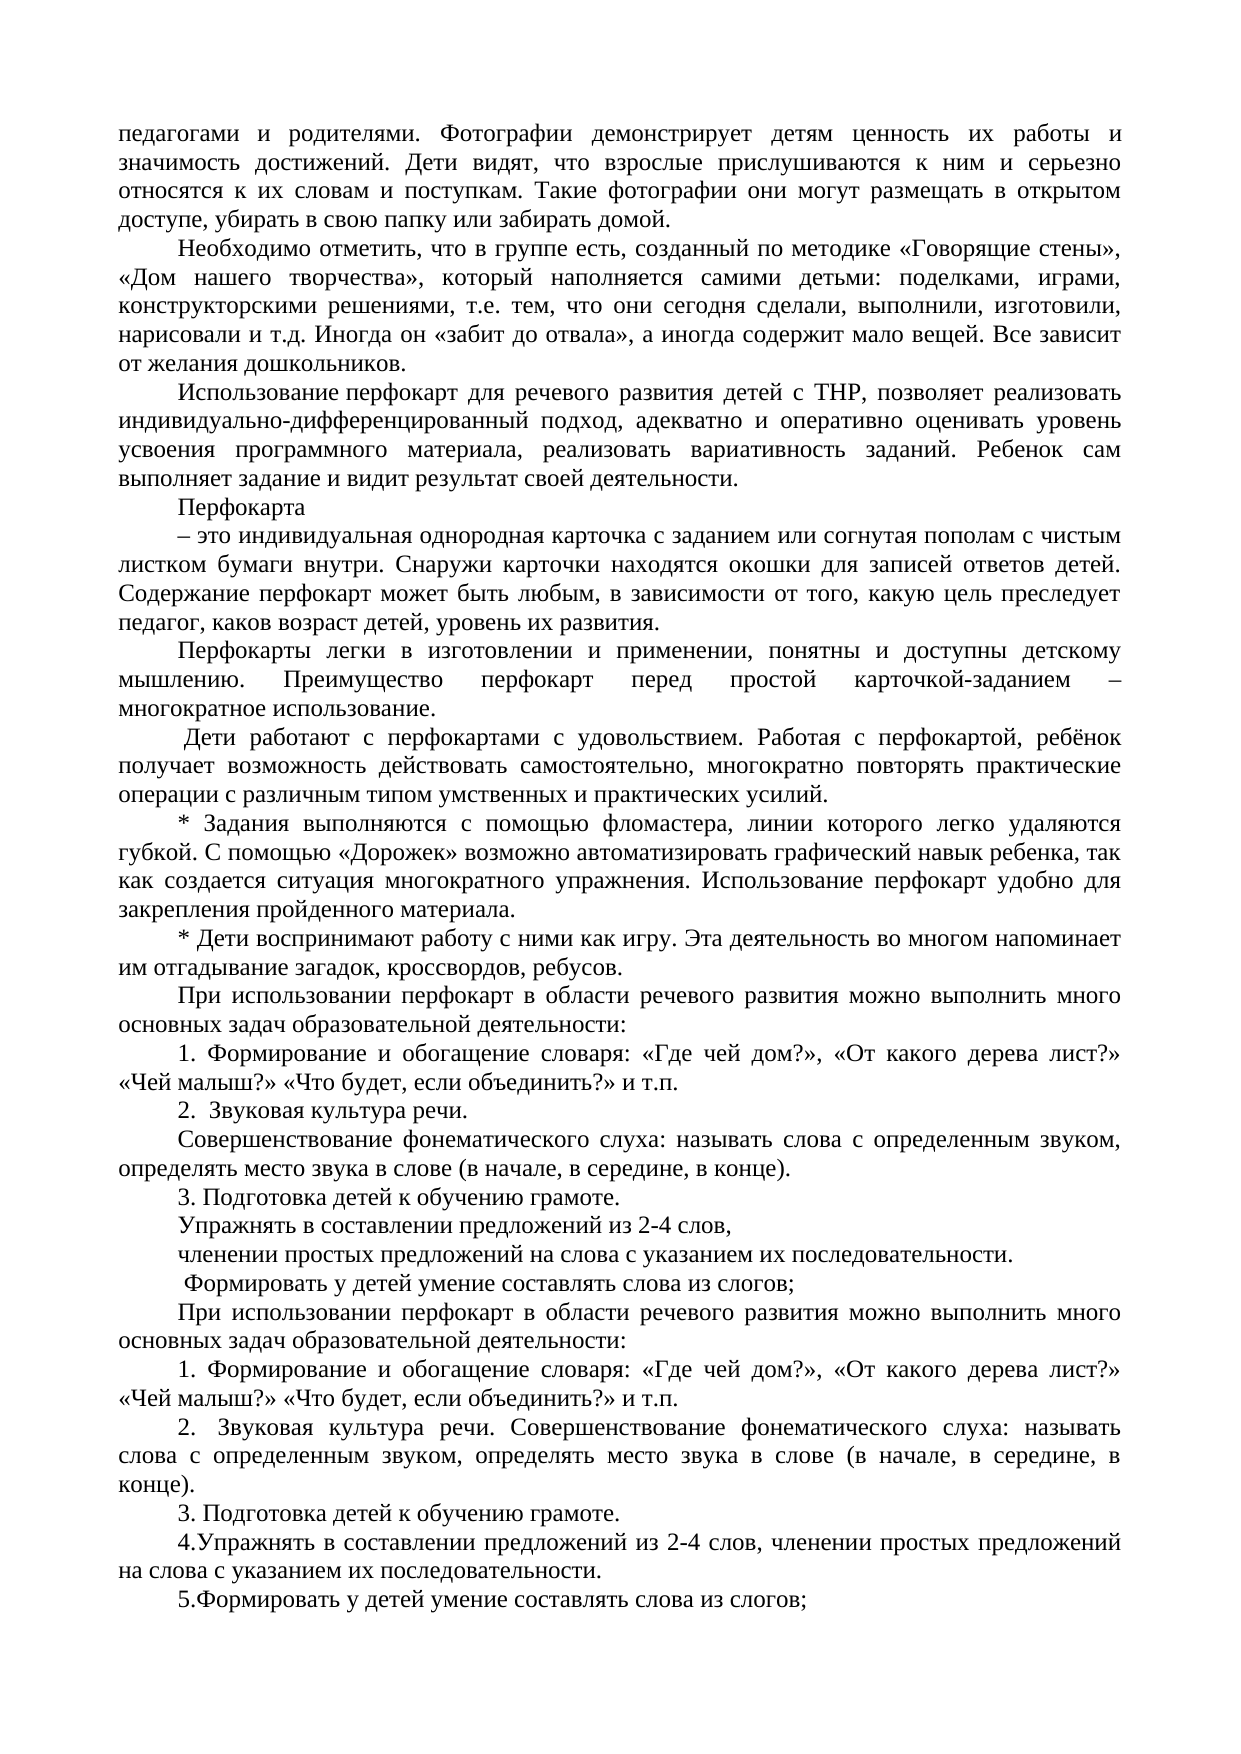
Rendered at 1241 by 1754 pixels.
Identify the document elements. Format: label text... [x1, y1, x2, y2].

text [118, 1556, 1122, 1613]
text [118, 118, 1122, 176]
text Использование перфокарт для речевого развития детей с ТНР, позволяет реализовать индивидуально-дифференцированный подход, адекватно и оперативно оценивать уровень усвоения программного материала, реализовать вариативность заданий. Ребенок сам выполняет задание и видит результат своей деятельности. [118, 319, 1122, 434]
text Дети работают с перфокартами с удовольствием. Работая с перфокартой, ребёнок получает возможность действовать самостоятельно, многократно повторять практические операции с различным типом умственных и практических усилий. [118, 664, 1122, 751]
text 3. Подготовка детей к обучению грамоте. [118, 1441, 1122, 1469]
text Перфокарта [118, 434, 1122, 463]
text 3. Подготовка детей к обучению грамоте. [118, 1124, 1122, 1153]
text * Дети воспринимают работу с ними как игру. Эта деятельность во многом напоминает им отгадывание загадок, кроссвордов, ребусов. [118, 866, 1122, 923]
text Совершенствование фонематического слуха: называть слова с определенным звуком, определять место звука в слове (в начале, в середине, в конце). [118, 1067, 1122, 1124]
text 2. Звуковая культура речи. [118, 1038, 1122, 1067]
text Формировать у детей умение составлять слова из слогов; [118, 1211, 1122, 1239]
text Упражнять в составлении предложений из 2-4 слов, [118, 1153, 1122, 1182]
text – это индивидуальная однородная карточка с заданием или согнутая пополам с чистым листком бумаги внутри. Снаружи карточки находятся окошки для записей ответов детей. Содержание перфокарт может быть любым, в зависимости от того, какую цель преследует педагог, каков возраст детей, уровень их развития. [118, 463, 1122, 578]
text 1. Формирование и обогащение словаря: «Где чей дом?», «От какого дерева лист?» «Чей малыш?» «Что будет, если объединить?» и т.п. [118, 981, 1122, 1038]
text членении простых предложений на слова с указанием их последовательности. [118, 1182, 1122, 1211]
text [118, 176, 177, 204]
text 5.Формировать у детей умение составлять слова из слогов; [118, 1527, 1122, 1556]
text * Задания выполняются с помощью фломастера, линии которого легко удаляются губкой. С помощью «Дорожек» возможно автоматизировать графический навык ребенка, так как создается ситуация многократного упражнения. Использование перфокарт удобно для закрепления пройденного материала. [118, 751, 1122, 866]
text При использовании перфокарт в области речевого развития можно выполнить много основных задач образовательной деятельности: [118, 1239, 1122, 1297]
text Перфокарты легки в изготовлении и применении, понятны и доступны детскому мышлению. Преимущество перфокарт перед простой карточкой-заданием – многократное использование. [118, 578, 1122, 664]
text При использовании перфокарт в области речевого развития можно выполнить много основных задач образовательной деятельности: [118, 923, 1122, 981]
text 1. Формирование и обогащение словаря: «Где чей дом?», «От какого дерева лист?» «Чей малыш?» «Что будет, если объединить?» и т.п. [118, 1297, 1122, 1354]
text 2. Звуковая культура речи. Совершенствование фонематического слуха: называть слова с определенным звуком, определять место звука в слове (в начале, в середине, в конце). [118, 1354, 1122, 1441]
text 4.Упражнять в составлении предложений из 2-4 слов, членении простых предложений на слова с указанием их последовательности. [118, 1469, 1122, 1527]
